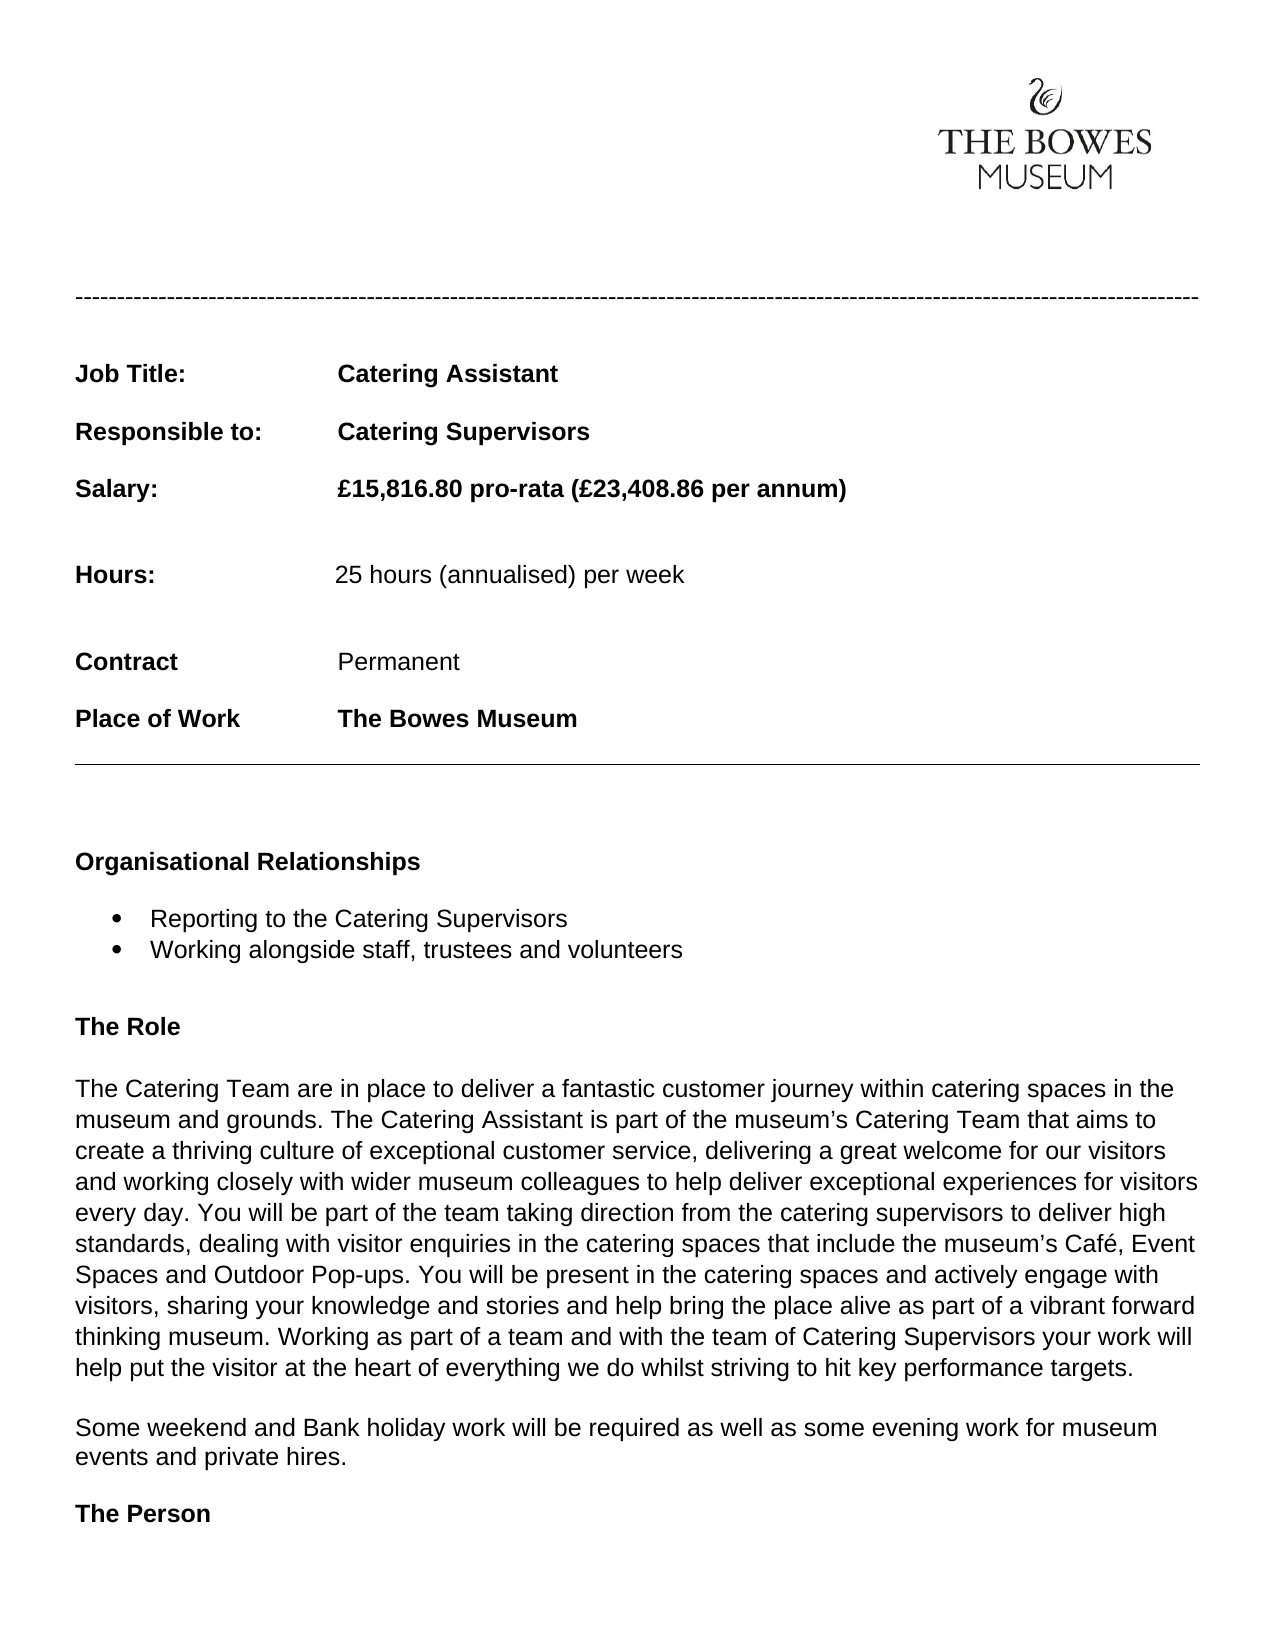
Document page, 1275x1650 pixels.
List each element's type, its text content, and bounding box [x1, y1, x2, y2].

list Reporting to the Catering Supervisors [112, 904, 1200, 933]
text Salary: £15,816.80 pro-rata (£23,408.86 per annum) [75, 474, 1200, 503]
text The Catering Team are in place to deliver a fantastic customer journey within catering spaces in the museum and grounds. The Catering Assistant is part of the museum’s Catering Team that aims to create a thriving culture of exceptional customer service, delivering a great welcome for our visitors and working closely with wider museum colleagues to help deliver exceptional experiences for visitors every day. You will be part of the team taking direction from the catering supervisors to deliver high standards, dealing with visitor enquiries in the catering spaces that include the museum’s Café, Event Spaces and Outdoor Pop-ups. You will be present in the catering spaces and actively engage with visitors, sharing your knowledge and stories and help bring the place alive as part of a vibrant forward thinking museum. Working as part of a team and with the team of Catering Supervisors your work will help put the visitor at the heart of everything we do whilst striving to hit key performance targets. [75, 1074, 1200, 1382]
text The Person [75, 1499, 1200, 1528]
text Hours: 25 hours (annualised) per week [75, 560, 1200, 589]
text Responsible to: Catering Supervisors [75, 417, 1200, 445]
text Job Title: Catering Assistant [75, 359, 1200, 388]
text Place of Work The Bowes Museum [75, 704, 1200, 733]
text --------------------------------------------------------------------------------------------------------------------------------------- [75, 281, 1200, 309]
picture [913, 77, 1177, 209]
text Contract Permanent [75, 647, 1200, 675]
text Some weekend and Bank holiday work will be required as well as some evening work for museum events and private hires. [75, 1413, 1200, 1471]
text The Role [75, 1012, 1200, 1041]
text Organisational Relationships [75, 847, 1200, 876]
list Working alongside staff, trustees and volunteers [112, 935, 1200, 964]
